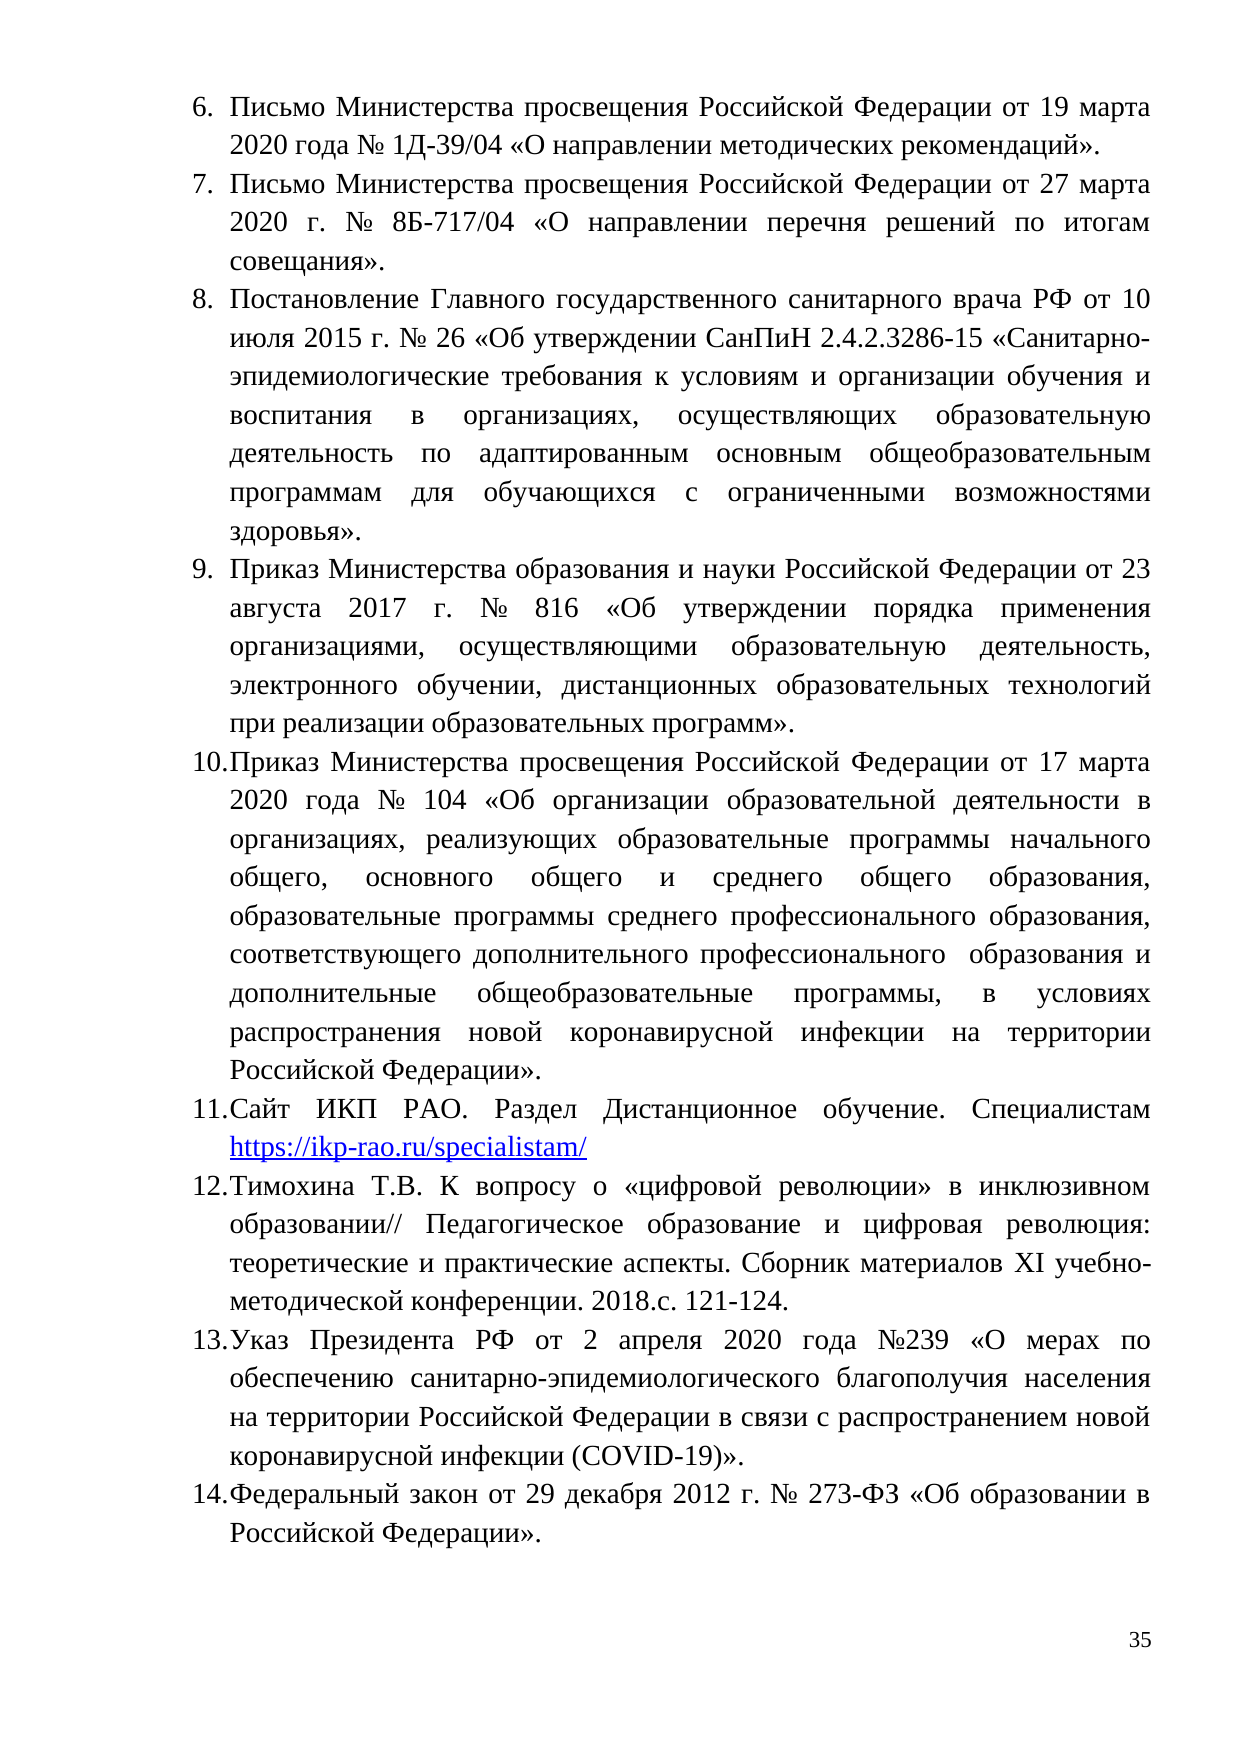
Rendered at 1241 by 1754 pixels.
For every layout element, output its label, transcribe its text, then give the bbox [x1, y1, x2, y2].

list Федеральный закон от 29 декабря 2012 г. № 273-ФЗ «Об образовании в Российской Федерации». [192, 1476, 1152, 1548]
list Сайт ИКП РАО. Раздел Дистанционное обучение. Специалистам https://ikp-rao.ru/specialistam/ [192, 1091, 1152, 1163]
list Письмо Министерства просвещения Российской Федерации от 27 марта 2020 г. № 8Б-717/04 «О направлении перечня решений по итогам совещания». [192, 166, 1152, 276]
list Постановление Главного государственного санитарного врача РФ от 10 июля 2015 г. № 26 «Об утверждении СанПиН 2.4.2.3286-15 «Санитарно-эпидемиологические требования к условиям и организации обучения и воспитания в организациях, осуществляющих образовательную деятельность по адаптированным основным общеобразовательным программам для обучающихся с ограниченными возможностями здоровья». [192, 281, 1152, 546]
list Письмо Министерства просвещения Российской Федерации от 19 марта 2020 года № 1Д-39/04 «О направлении методических рекомендаций». [192, 89, 1152, 161]
list Указ Президента РФ от 2 апреля 2020 года №239 «О мерах по обеспечению санитарно-эпидемиологического благополучия населения на территории Российской Федерации в связи с распространением новой коронавирусной инфекции (COVID-19)». [192, 1322, 1152, 1471]
list Приказ Министерства просвещения Российской Федерации от 17 марта 2020 года № 104 «Об организации образовательной деятельности в организациях, реализующих образовательные программы начального общего, основного общего и среднего общего образования, образовательные программы среднего профессионального образования, соответствующего дополнительного профессионального образования и дополнительные общеобразовательные программы, в условиях распространения новой коронавирусной инфекции на территории Российской Федерации». [192, 744, 1152, 1086]
list Приказ Министерства образования и науки Российской Федерации от 23 августа 2017 г. № 816 «Об утверждении порядка применения организациями, осуществляющими образовательную деятельность, электронного обучении, дистанционных образовательных технологий при реализации образовательных программ». [192, 551, 1152, 739]
list Тимохина Т.В. К вопросу о «цифровой революции» в инклюзивном образовании// Педагогическое образование и цифровая революция: теоретические и практические аспекты. Сборник материалов XI учебно-методической конференции. 2018.с. 121-124. [192, 1168, 1152, 1317]
